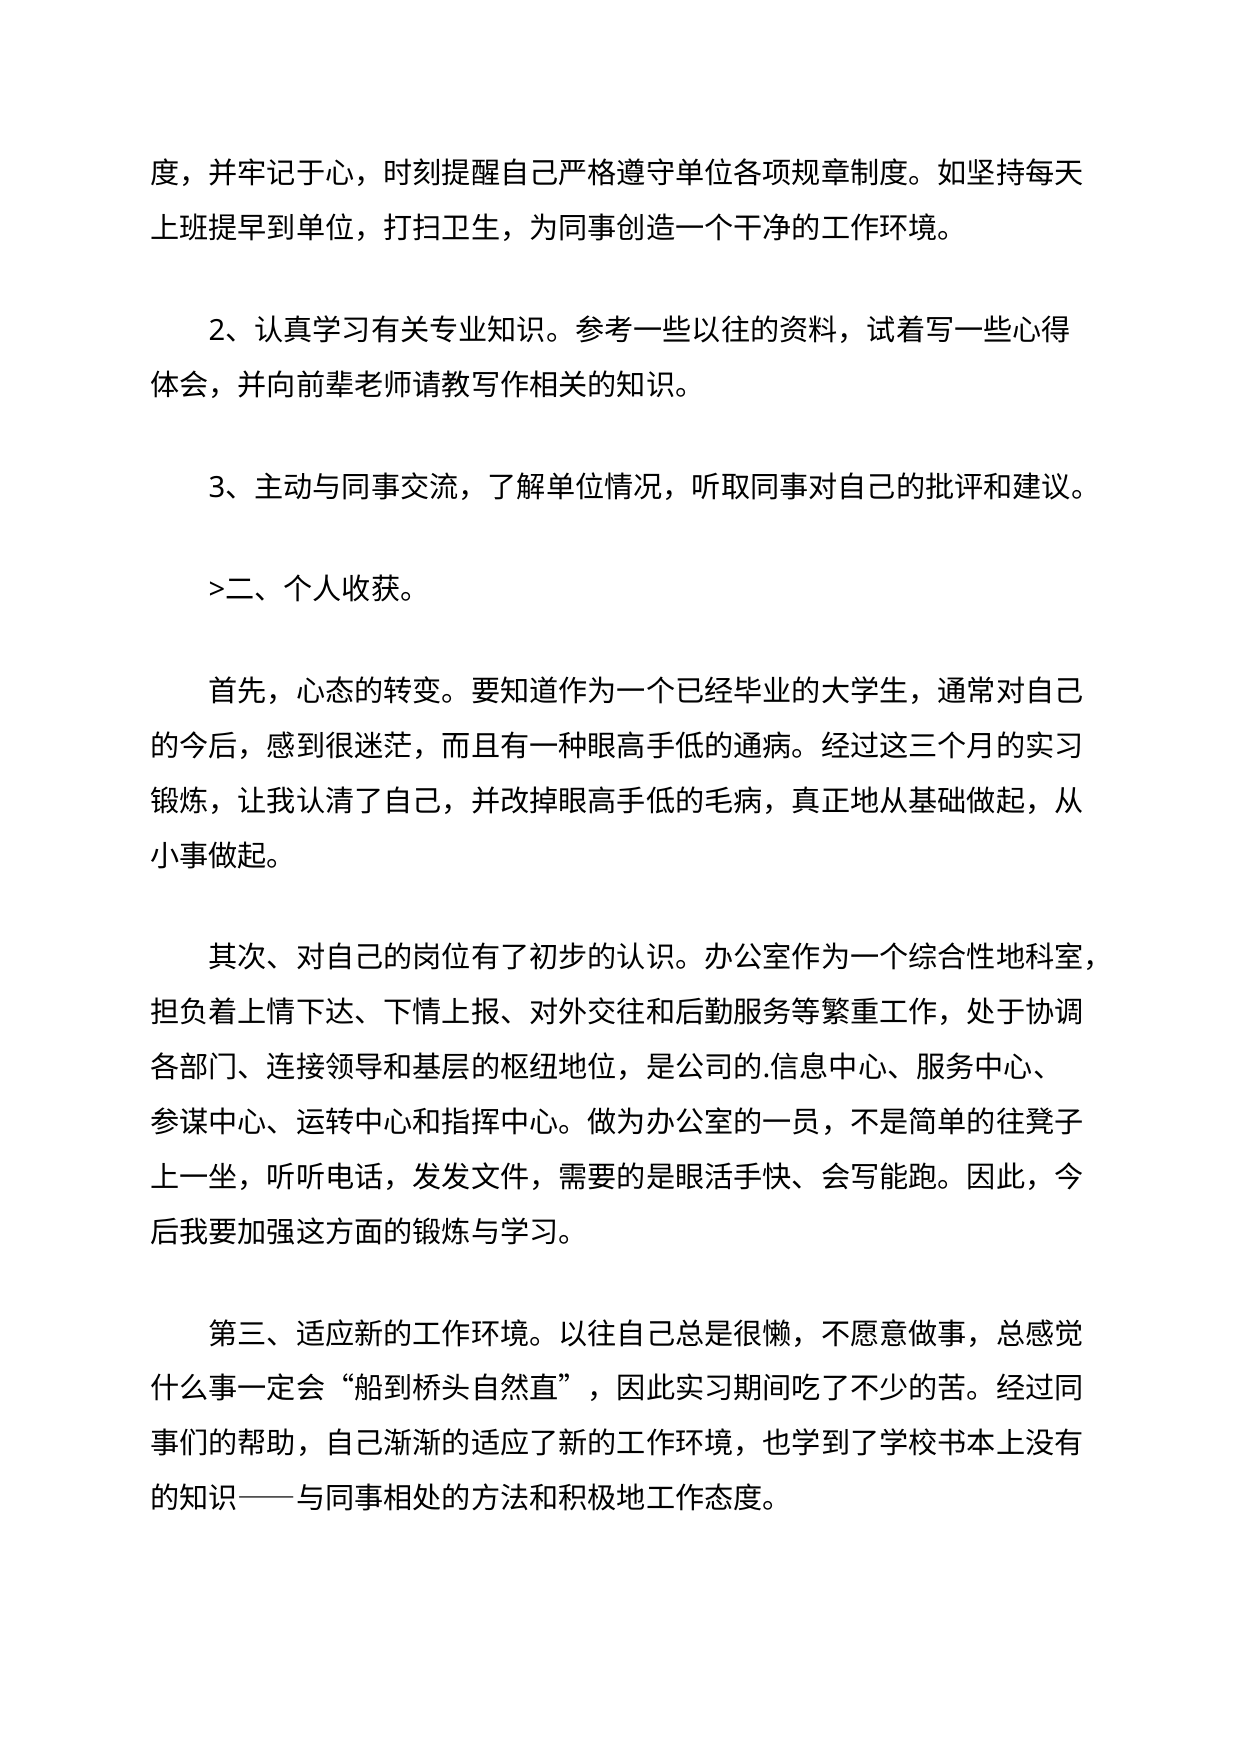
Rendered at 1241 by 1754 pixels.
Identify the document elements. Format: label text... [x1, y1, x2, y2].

text 2、认真学习有关专业知识。参考一些以往的资料，试着写一些心得体会，并向前辈老师请教写作相关的知识。 [150, 307, 1090, 404]
text 3、主动与同事交流，了解单位情况，听取同事对自己的批评和建议。 [150, 463, 1090, 506]
text 第三、适应新的工作环境。以往自己总是很懒，不愿意做事，总感觉什么事一定会“船到桥头自然直”，因此实习期间吃了不少的苦。经过同事们的帮助，自己渐渐的适应了新的工作环境，也学到了学校书本上没有的知识——与同事相处的方法和积极地工作态度。 [150, 1310, 1090, 1517]
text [150, 150, 1090, 247]
text >二、个人收获。 [150, 565, 1090, 608]
text 其次、对自己的岗位有了初步的认识。办公室作为一个综合性地科室，担负着上情下达、下情上报、对外交往和后勤服务等繁重工作，处于协调各部门、连接领导和基层的枢纽地位，是公司的.信息中心、服务中心、参谋中心、运转中心和指挥中心。做为办公室的一员，不是简单的往凳子上一坐，听听电话，发发文件，需要的是眼活手快、会写能跑。因此，今后我要加强这方面的锻炼与学习。 [150, 934, 1090, 1251]
text 首先，心态的转变。要知道作为一个已经毕业的大学生，通常对自己的今后，感到很迷茫，而且有一种眼高手低的通病。经过这三个月的实习锻炼，让我认清了自己，并改掉眼高手低的毛病，真正地从基础做起，从小事做起。 [150, 667, 1090, 874]
